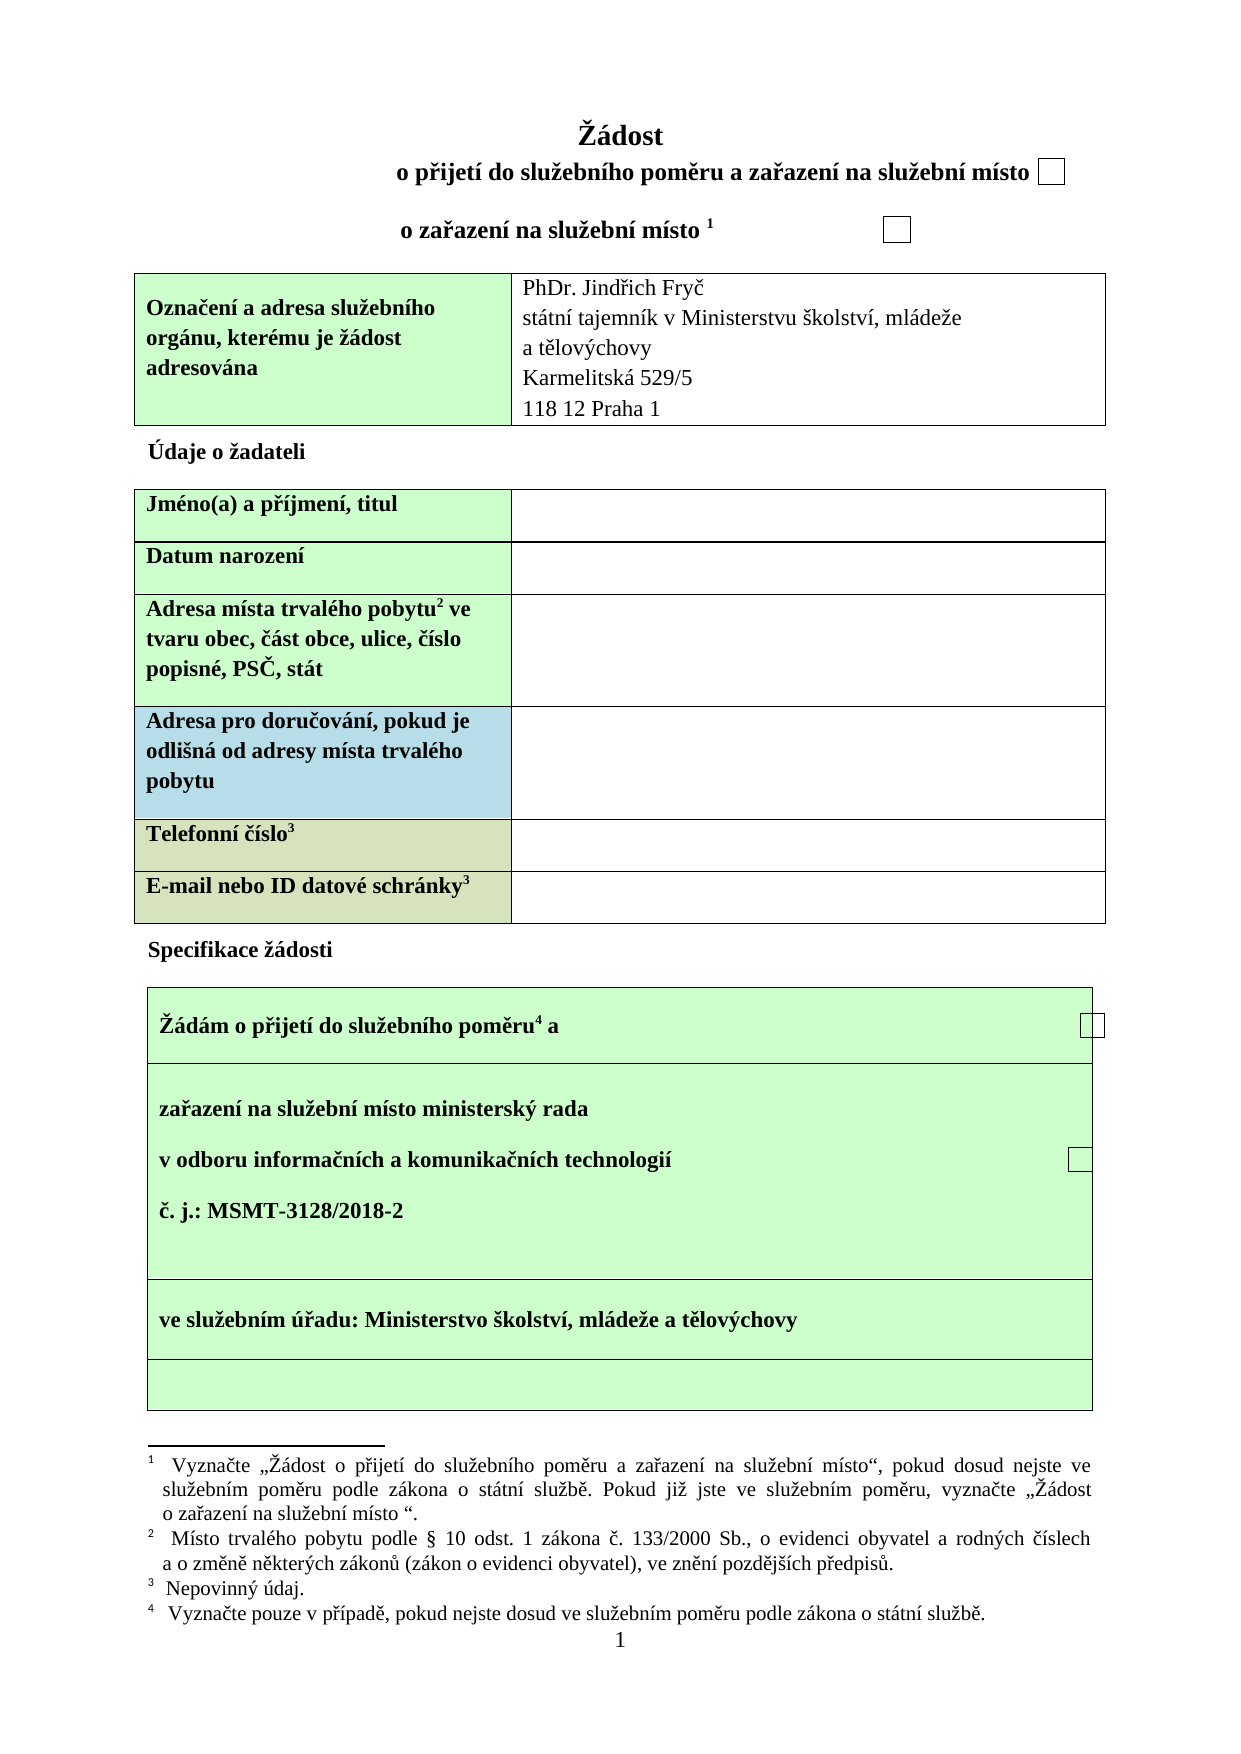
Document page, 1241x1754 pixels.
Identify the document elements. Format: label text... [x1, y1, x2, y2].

text Údaje o žadateli [148, 438, 1092, 465]
text Žádost [148, 118, 1092, 152]
text o přijetí do služebního poměru a zařazení na služební místo [295, 157, 1092, 185]
table_cell [148, 1360, 1092, 1409]
table_cell E-mail nebo ID datové schránky3 [135, 872, 511, 923]
table_header Žádám o přijetí do služebního poměru a [148, 988, 1092, 1063]
table_cell ve služebním úřadu: Ministerstvo školství, mládeže a tělovýchovy [148, 1280, 1092, 1359]
table_header PhDr. Jindřich Fryč státní tajemník v Ministerstvu školství, mládeže a tělovýchovy Karmelitská 529/5 118 12 Praha 1 [512, 274, 1105, 425]
table_cell Datum narození [135, 543, 511, 593]
table_cell zařazení na služební místo ministerský rada v odboru informačních a komunikačních technologií č. j.: MSMT-3128/2018-2 [148, 1064, 1092, 1278]
table_cell [512, 707, 1105, 818]
table_cell Adresa pro doručování, pokud je odlišná od adresy místa trvalého pobytu [135, 707, 511, 818]
table_cell [512, 820, 1105, 871]
text Specifikace žádosti [148, 936, 1092, 963]
table_header Jméno(a) a příjmení, titul [135, 490, 511, 541]
table_cell [512, 595, 1105, 706]
table_cell Adresa místa trvalého pobytu ve tvaru obec, část obce, ulice, číslo popisné, PSČ, stát [135, 595, 511, 706]
table_cell [512, 543, 1105, 593]
table_header [512, 490, 1105, 541]
table_cell Telefonní číslo [135, 820, 511, 871]
table_cell [512, 872, 1105, 923]
text o zařazení na služební místo [369, 215, 1092, 243]
table_header Označení a adresa služebního orgánu, kterému je žádost adresována [135, 274, 511, 425]
